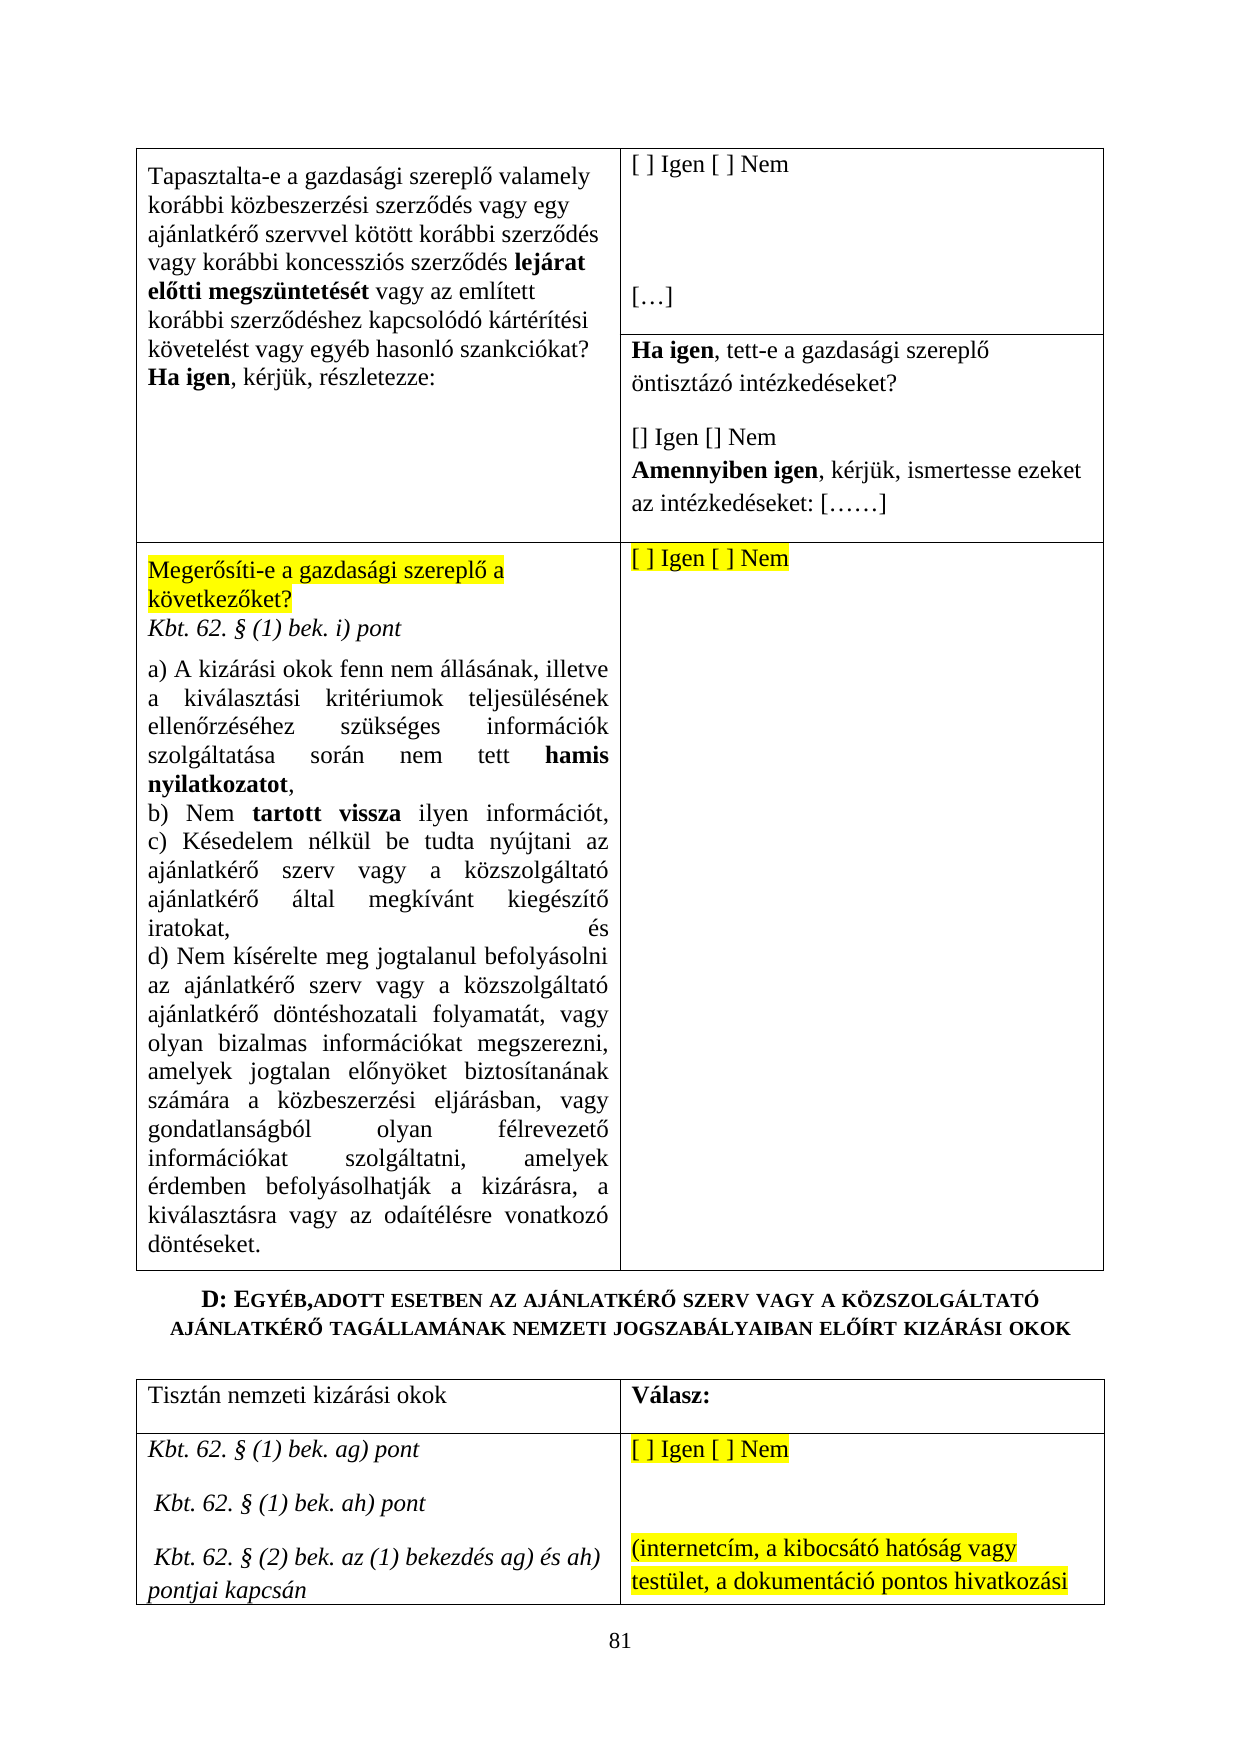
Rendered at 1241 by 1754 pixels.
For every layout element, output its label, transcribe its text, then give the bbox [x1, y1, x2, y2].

table_cell Tapasztalta-e a gazdasági szereplő valamely korábbi közbeszerzési szerződés vagy egy ajánlatkérő szervvel kötött korábbi szerződés vagy korábbi koncessziós szerződés lejárat előtti megszüntetését vagy az említett korábbi szerződéshez kapcsolódó kártérítési követelést vagy egyéb hasonló szankciókat? Ha igen, kérjük, részletezze: [137, 149, 620, 542]
table_cell Megerősíti-e a gazdasági szereplő a következőket? Kbt. 62. § (1) bek. i) pont a) A kizárási okok fenn nem állásának, illetve a kiválasztási kritériumok teljesülésének ellenőrzéséhez szükséges információk szolgáltatása során nem tett hamis nyilatkozatot, b) Nem tartott vissza ilyen információt, c) Késedelem nélkül be tudta nyújtani az ajánlatkérő szerv vagy a közszolgáltató ajánlatkérő által megkívánt kiegészítő iratokat, és d) Nem kísérelte meg jogtalanul befolyásolni az ajánlatkérő szerv vagy a közszolgáltató ajánlatkérő döntéshozatali folyamatát, vagy olyan bizalmas információkat megszerezni, amelyek jogtalan előnyöket biztosítanának számára a közbeszerzési eljárásban, vagy gondatlanságból olyan félrevezető információkat szolgáltatni, amelyek érdemben befolyásolhatják a kizárásra, a kiválasztásra vagy az odaítélésre vonatkozó döntéseket. [137, 543, 620, 1270]
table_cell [621, 149, 1103, 334]
table_cell [ ] Igen [ ] Nem [621, 543, 1103, 1270]
table_header Válasz: [621, 1380, 1104, 1433]
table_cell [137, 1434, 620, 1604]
table_cell Ha igen, tett-e a gazdasági szereplő öntisztázó intézkedéseket? [] Igen [] Nem Amennyiben igen, kérjük, ismertesse ezeket az intézkedéseket: [……] [621, 335, 1103, 542]
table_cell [621, 1434, 1104, 1604]
text D: Egyéb,adott esetben az ajánlatkérő szerv vagy a közszolgáltató ajánlatkérő tagállamának nemzeti jogszabályaiban előírt kizárási okok [148, 1284, 1092, 1341]
table_header Tisztán nemzeti kizárási okok [137, 1380, 620, 1433]
